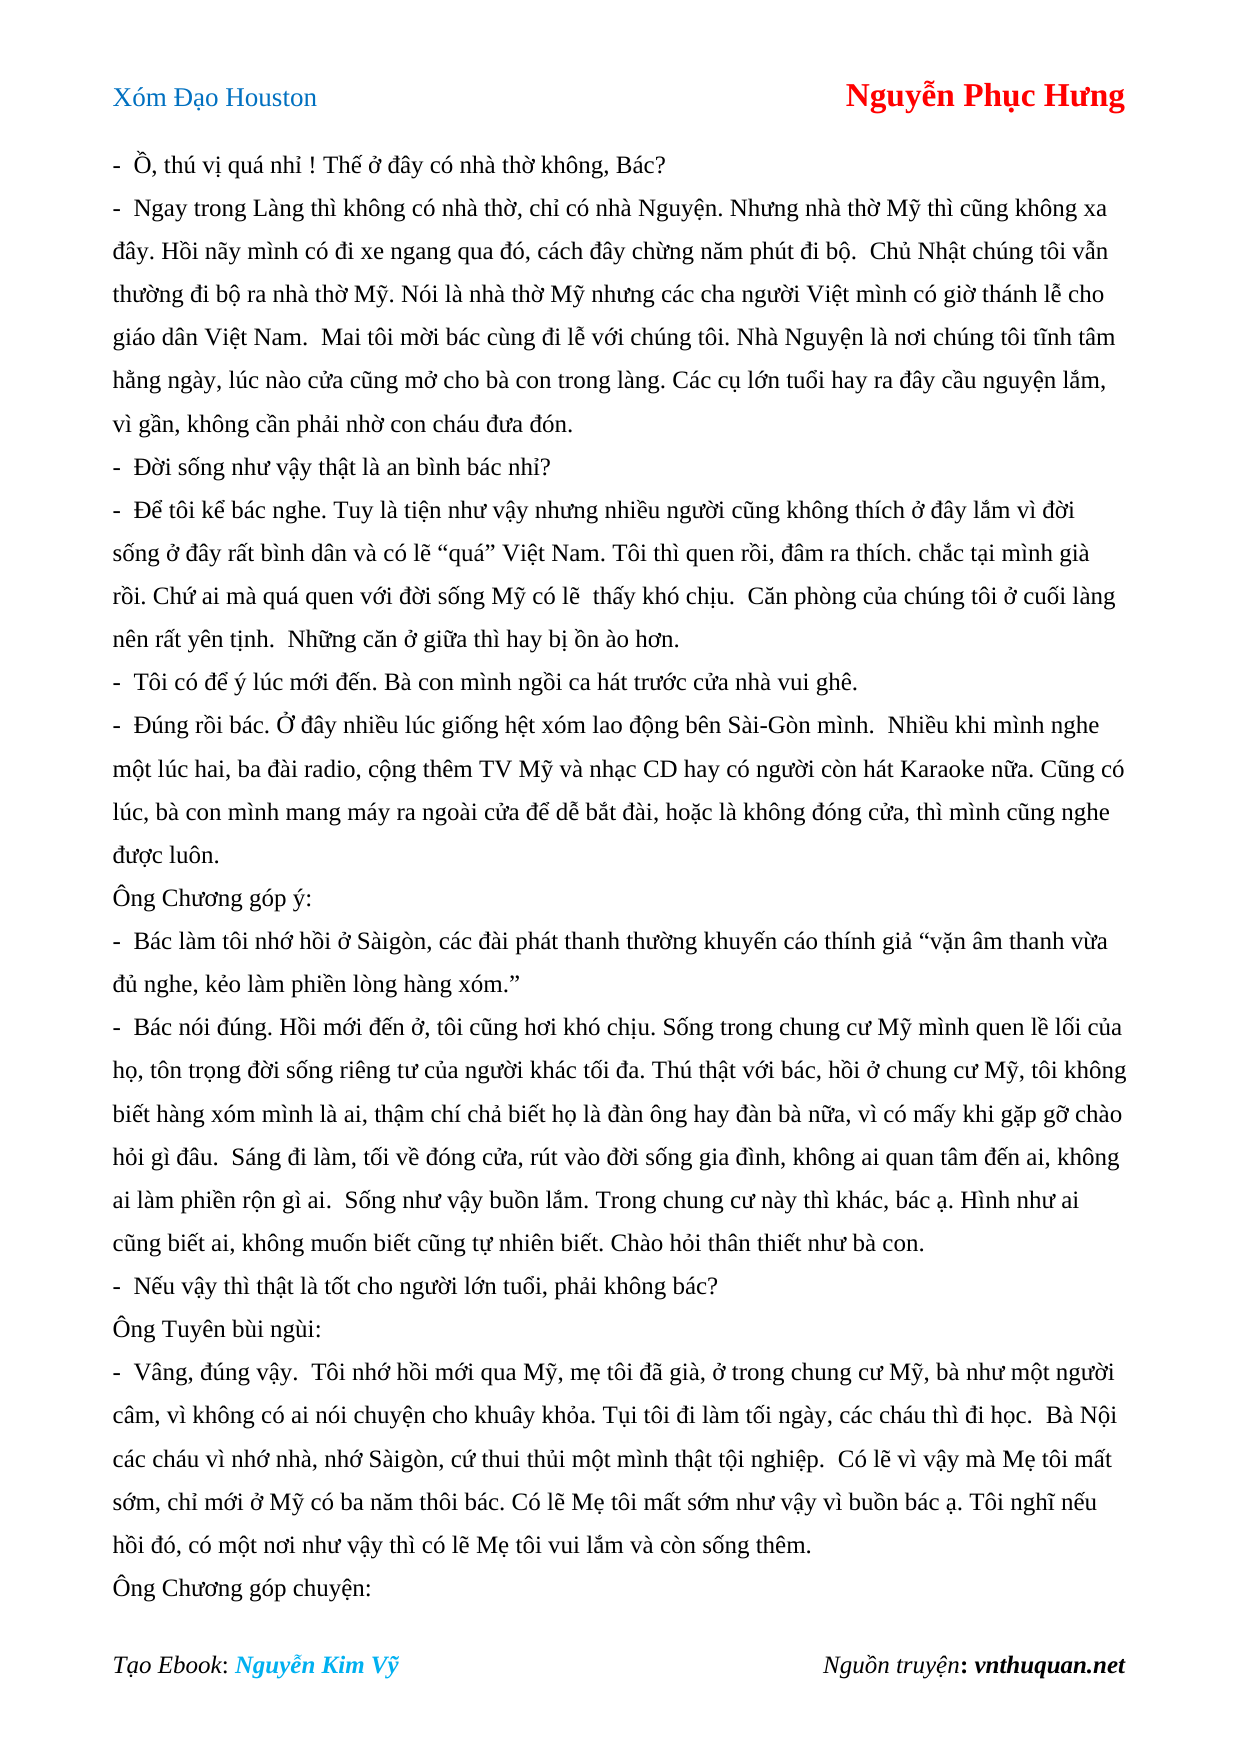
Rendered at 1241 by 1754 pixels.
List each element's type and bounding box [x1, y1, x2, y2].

text [112, 150, 1128, 1602]
